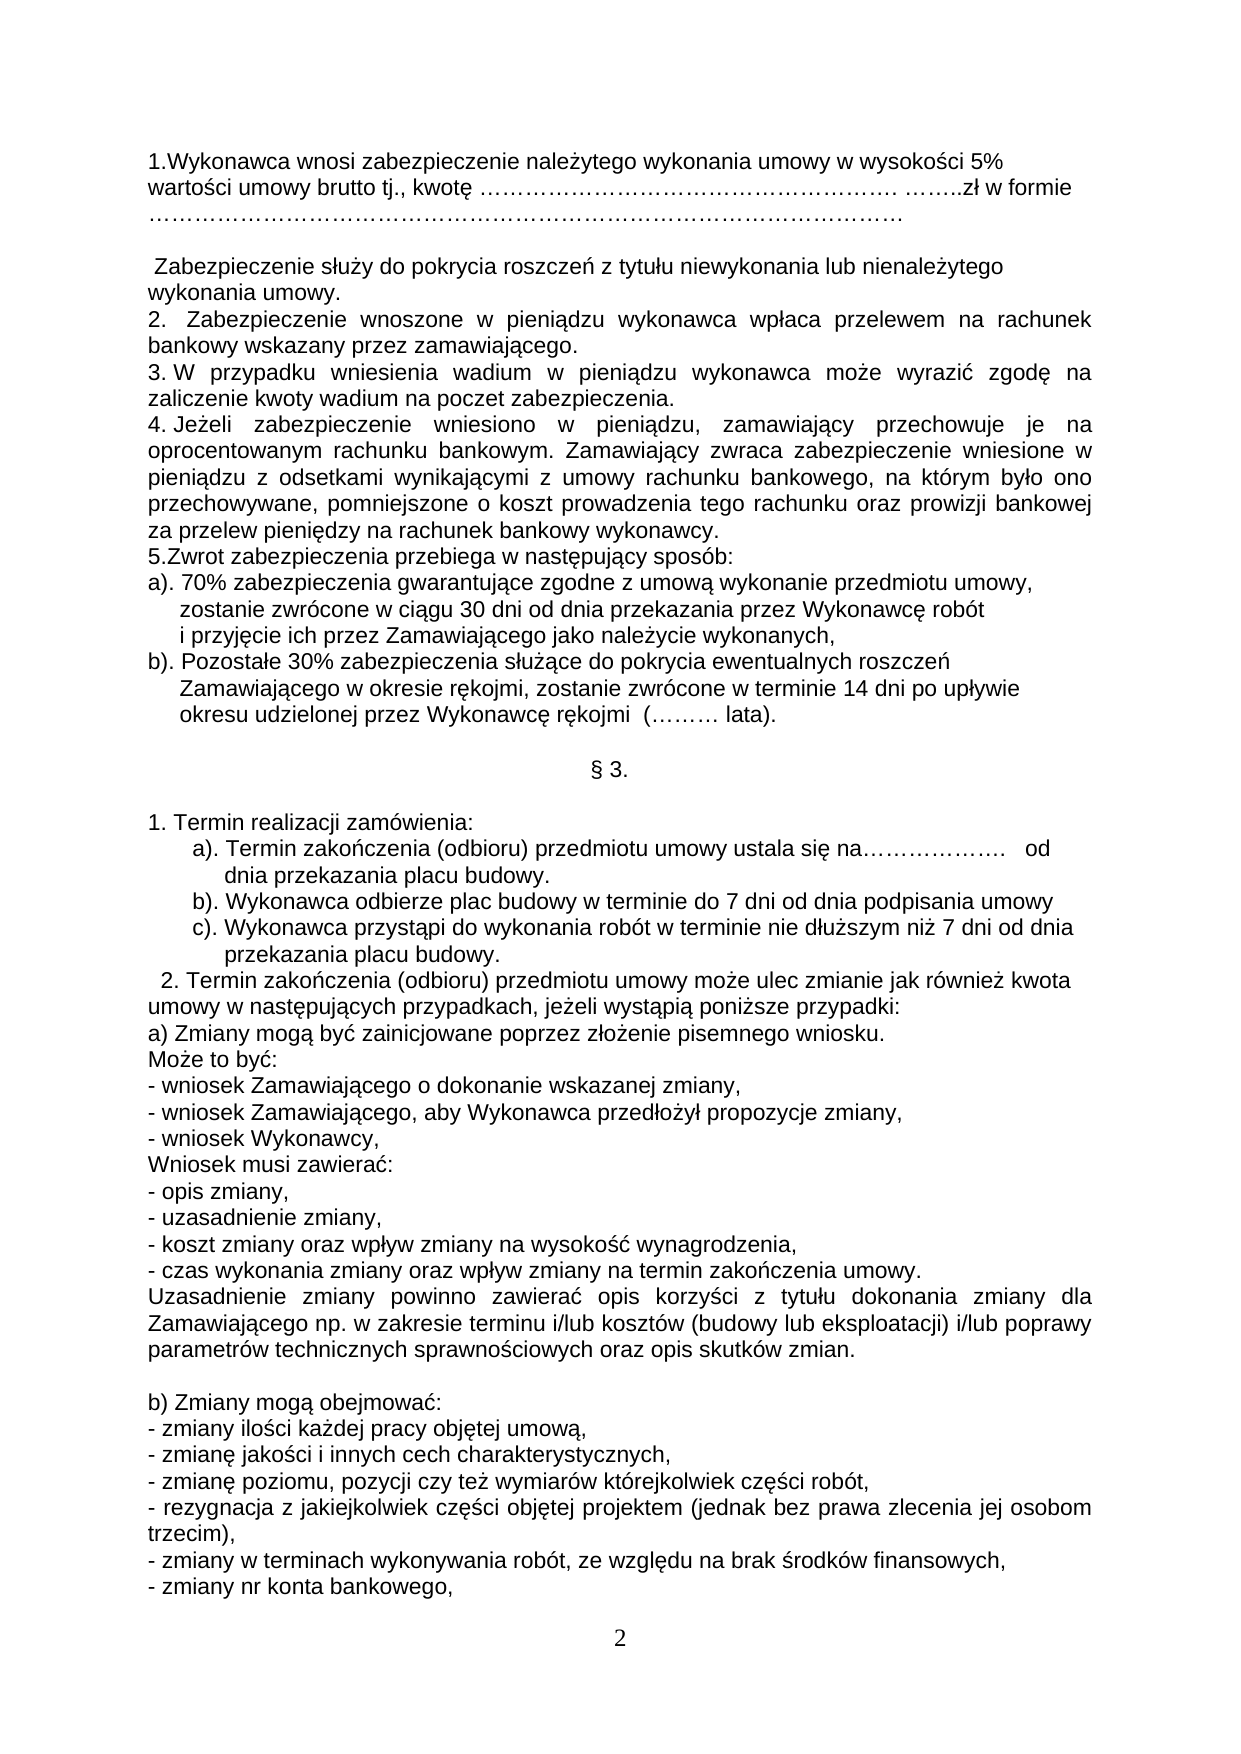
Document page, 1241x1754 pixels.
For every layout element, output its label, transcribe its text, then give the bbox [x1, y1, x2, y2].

text c). Wykonawca przystąpi do wykonania robót w terminie nie dłuższym niż 7 dni od dnia przekazania placu budowy. 2. Termin zakończenia (odbioru) przedmiotu umowy może ulec zmianie jak również kwota umowy w następujących przypadkach, jeżeli wystąpią poniższe przypadki: [148, 914, 1093, 1020]
text - zmianę jakości i innych cech charakterystycznych, [148, 1441, 1093, 1468]
text Wniosek musi zawierać: [148, 1151, 1093, 1178]
text - zmiany w terminach wykonywania robót, ze względu na brak środków finansowych, [148, 1547, 1093, 1573]
text a) Zmiany mogą być zainicjowane poprzez złożenie pisemnego wniosku. [148, 1020, 1093, 1046]
text 2. Zabezpieczenie wnoszone w pieniądzu wykonawca wpłaca przelewem na rachunek bankowy wskazany przez zamawiającego. [148, 306, 1093, 358]
text 1.Wykonawca wnosi zabezpieczenie należytego wykonania umowy w wysokości 5% wartości umowy brutto tj., kwotę ………………………………………………. ……..zł w formie ……………………………………………………………………………………… Zabezpieczenie służy do pokrycia roszczeń z tytułu niewykonania lub nienależytego wykonania umowy. [148, 148, 1093, 306]
text 5.Zwrot zabezpieczenia przebiega w następujący sposób: a). 70% zabezpieczenia gwarantujące zgodne z umową wykonanie przedmiotu umowy, zostanie zwrócone w ciągu 30 dni od dnia przekazania przez Wykonawcę robót i przyjęcie ich przez Zamawiającego jako należycie wykonanych, b). Pozostałe 30% zabezpieczenia służące do pokrycia ewentualnych roszczeń Zamawiającego w okresie rękojmi, zostanie zwrócone w terminie 14 dni po upływie okresu udzielonej przez Wykonawcę rękojmi (……… lata). [148, 543, 1093, 727]
text - wniosek Zamawiającego o dokonanie wskazanej zmiany, [148, 1072, 1093, 1099]
text b). Wykonawca odbierze plac budowy w terminie do 7 dni od dnia podpisania umowy [148, 888, 1093, 914]
text - czas wykonania zmiany oraz wpływ zmiany na termin zakończenia umowy. [148, 1257, 1093, 1283]
text - wniosek Wykonawcy, [148, 1125, 1093, 1151]
text 3. W przypadku wniesienia wadium w pieniądzu wykonawca może wyrazić zgodę na zaliczenie kwoty wadium na poczet zabezpieczenia. [148, 358, 1093, 411]
text - rezygnacja z jakiejkolwiek części objętej projektem (jednak bez prawa zlecenia jej osobom trzecim), [148, 1494, 1093, 1547]
text 4. Jeżeli zabezpieczenie wniesiono w pieniądzu, zamawiający przechowuje je na oprocentowanym rachunku bankowym. Zamawiający zwraca zabezpieczenie wniesione w pieniądzu z odsetkami wynikającymi z umowy rachunku bankowego, na którym było ono przechowywane, pomniejszone o koszt prowadzenia tego rachunku oraz prowizji bankowej za przelew pieniędzy na rachunek bankowy wykonawcy. [148, 411, 1093, 543]
text - zmiany ilości każdej pracy objętej umową, [148, 1415, 1093, 1441]
text - zmiany nr konta bankowego, [148, 1573, 1093, 1599]
text - uzasadnienie zmiany, [148, 1204, 1093, 1231]
text b) Zmiany mogą obejmować: [148, 1389, 1093, 1415]
text Może to być: [148, 1046, 1093, 1072]
text - opis zmiany, [148, 1178, 1093, 1204]
text - koszt zmiany oraz wpływ zmiany na wysokość wynagrodzenia, [148, 1231, 1093, 1257]
text Uzasadnienie zmiany powinno zawierać opis korzyści z tytułu dokonania zmiany dla Zamawiającego np. w zakresie terminu i/lub kosztów (budowy lub eksploatacji) i/lub poprawy parametrów technicznych sprawnościowych oraz opis skutków zmian. [148, 1283, 1093, 1362]
text § 3. [148, 756, 1093, 782]
text - zmianę poziomu, pozycji czy też wymiarów którejkolwiek części robót, [148, 1468, 1093, 1494]
text - wniosek Zamawiającego, aby Wykonawca przedłożył propozycje zmiany, [148, 1099, 1093, 1125]
text 1. Termin realizacji zamówienia: a). Termin zakończenia (odbioru) przedmiotu umowy ustala się na………………. od dnia przekazania placu budowy. [148, 809, 1093, 888]
